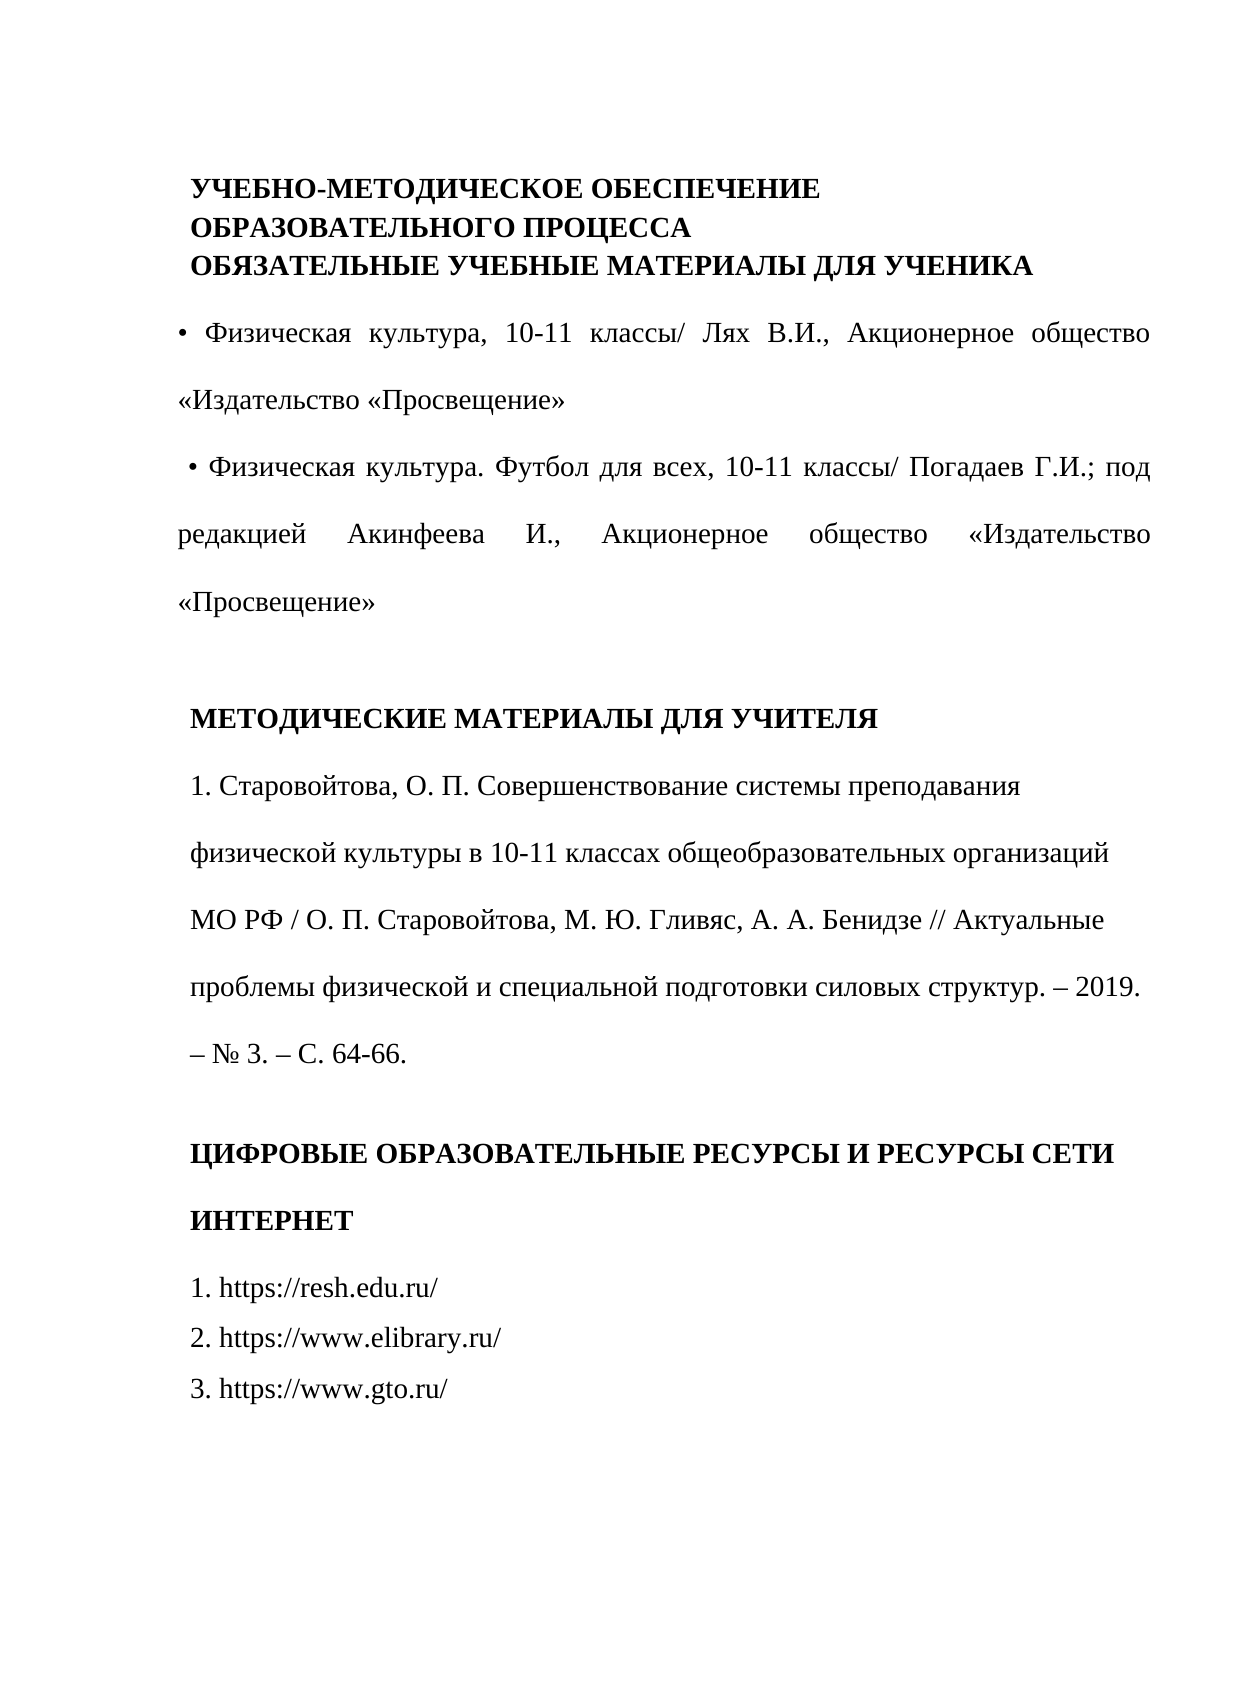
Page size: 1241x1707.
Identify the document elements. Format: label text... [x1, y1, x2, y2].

text УЧЕБНО-МЕТОДИЧЕСКОЕ ОБЕСПЕЧЕНИЕ ОБРАЗОВАТЕЛЬНОГО ПРОЦЕССА [190, 171, 1152, 243]
text ​​‌1. https://resh.edu.ru/ 2. https://www.elibrary.ru/ 3. https://www.gto.ru/ ‌​ [190, 1270, 1152, 1454]
text ОБЯЗАТЕЛЬНЫЕ УЧЕБНЫЕ МАТЕРИАЛЫ ДЛЯ УЧЕНИКА [190, 248, 1152, 282]
text МЕТОДИЧЕСКИЕ МАТЕРИАЛЫ ДЛЯ УЧИТЕЛЯ 1. Старовойтова, О. П. Совершенствование системы преподавания физической культуры в 10-11 классах общеобразовательных организаций МО РФ / О. П. Старовойтова, М. Ю. Гливяс, А. А. Бенидзе // Актуальные проблемы физической и специальной подготовки силовых структур. – 2019. – № 3. – С. 64-66.‌​ [190, 701, 1152, 1070]
text ЦИФРОВЫЕ ОБРАЗОВАТЕЛЬНЫЕ РЕСУРСЫ И РЕСУРСЫ СЕТИ ИНТЕРНЕТ [190, 1136, 1152, 1237]
text ​‌• Физическая культура, 10-11 классы/ Лях В.И., Акционерное общество «Издательство «Просвещение» [177, 315, 1152, 416]
text • Физическая культура. Футбол для всех, 10-11 классы/ Погадаев Г.И.; под редакцией Акинфеева И., Акционерное общество «Издательство «Просвещение» [177, 449, 1152, 673]
